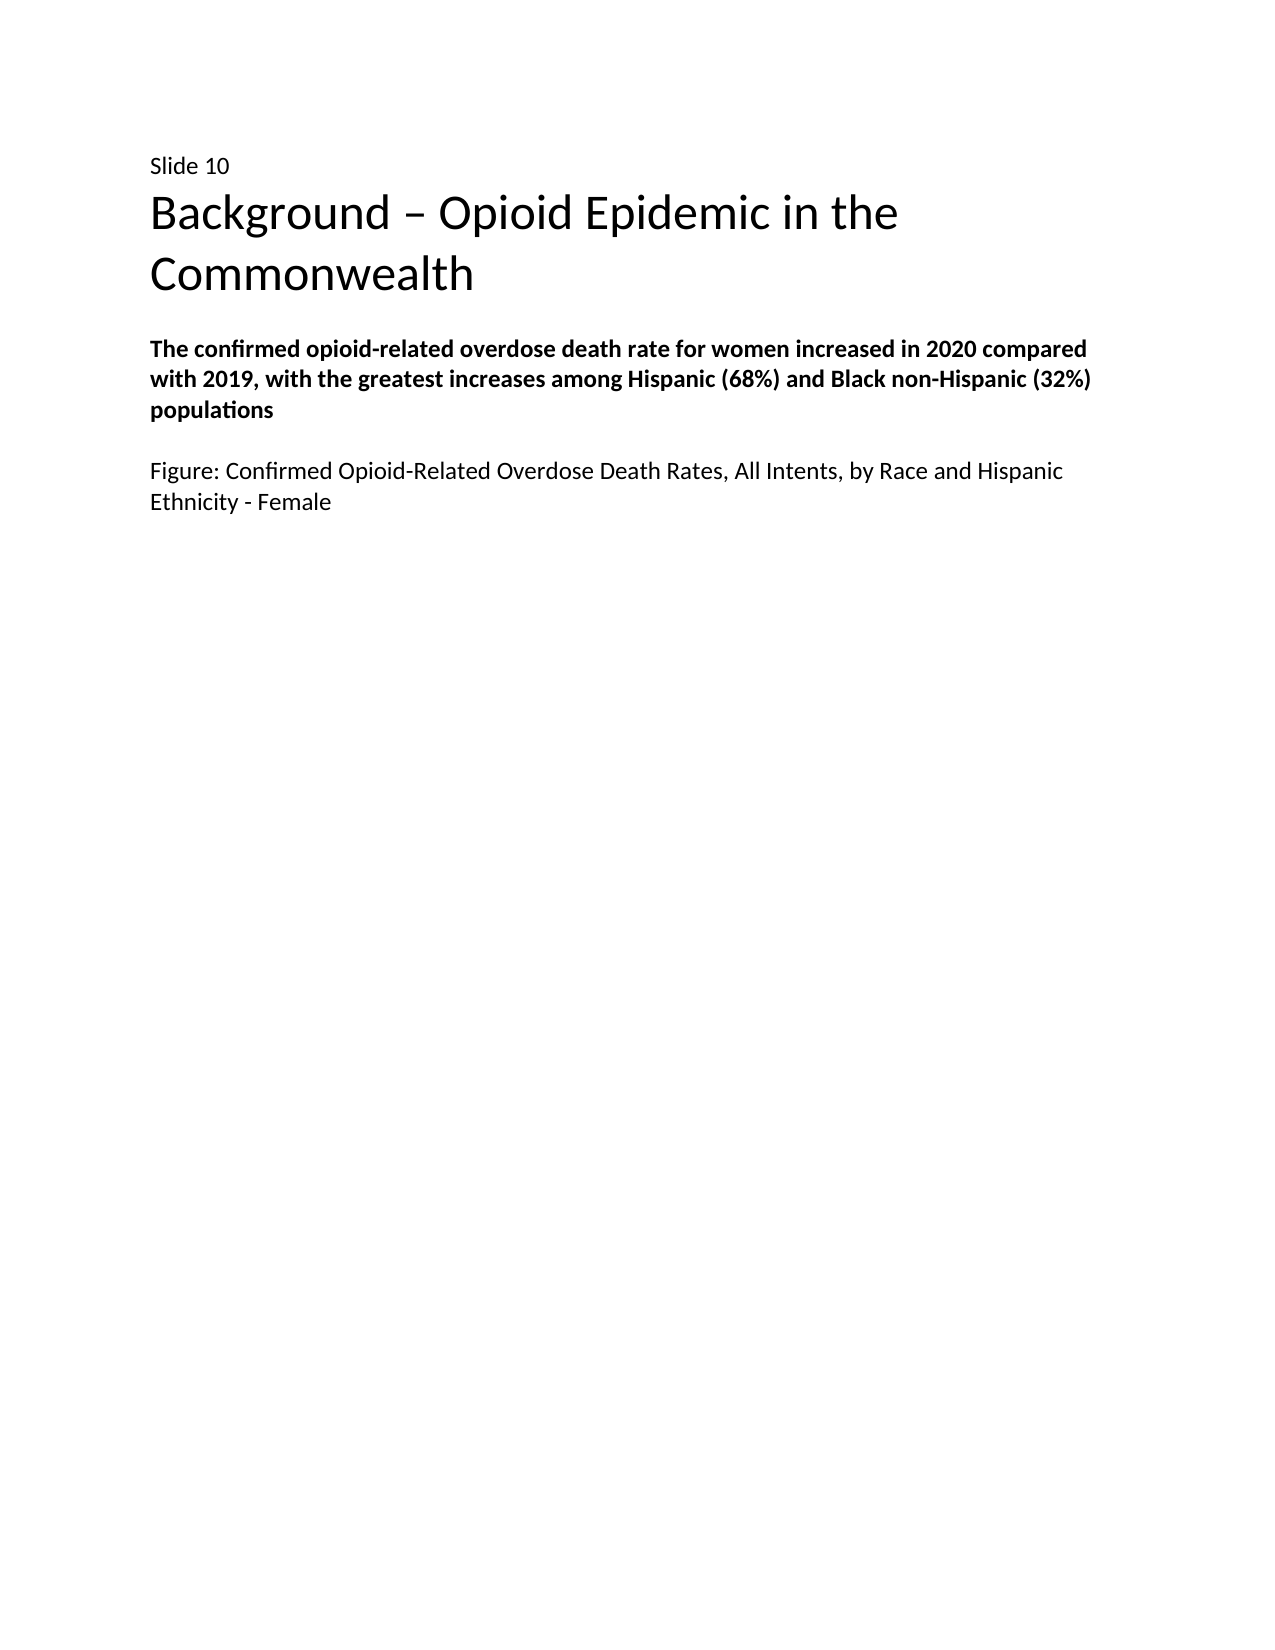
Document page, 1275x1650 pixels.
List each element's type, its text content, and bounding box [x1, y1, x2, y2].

subtitle Background – Opioid Epidemic in the Commonwealth [150, 181, 1125, 303]
text The confirmed opioid-related overdose death rate for women increased in 2020 compared with 2019, with the greatest increases among Hispanic (68%) and Black non-Hispanic (32%) populations [150, 333, 1125, 425]
text Slide 10 [150, 150, 1125, 181]
text Figure: Confirmed Opioid-Related Overdose Death Rates, All Intents, by Race and Hispanic Ethnicity - Female [150, 455, 1125, 516]
